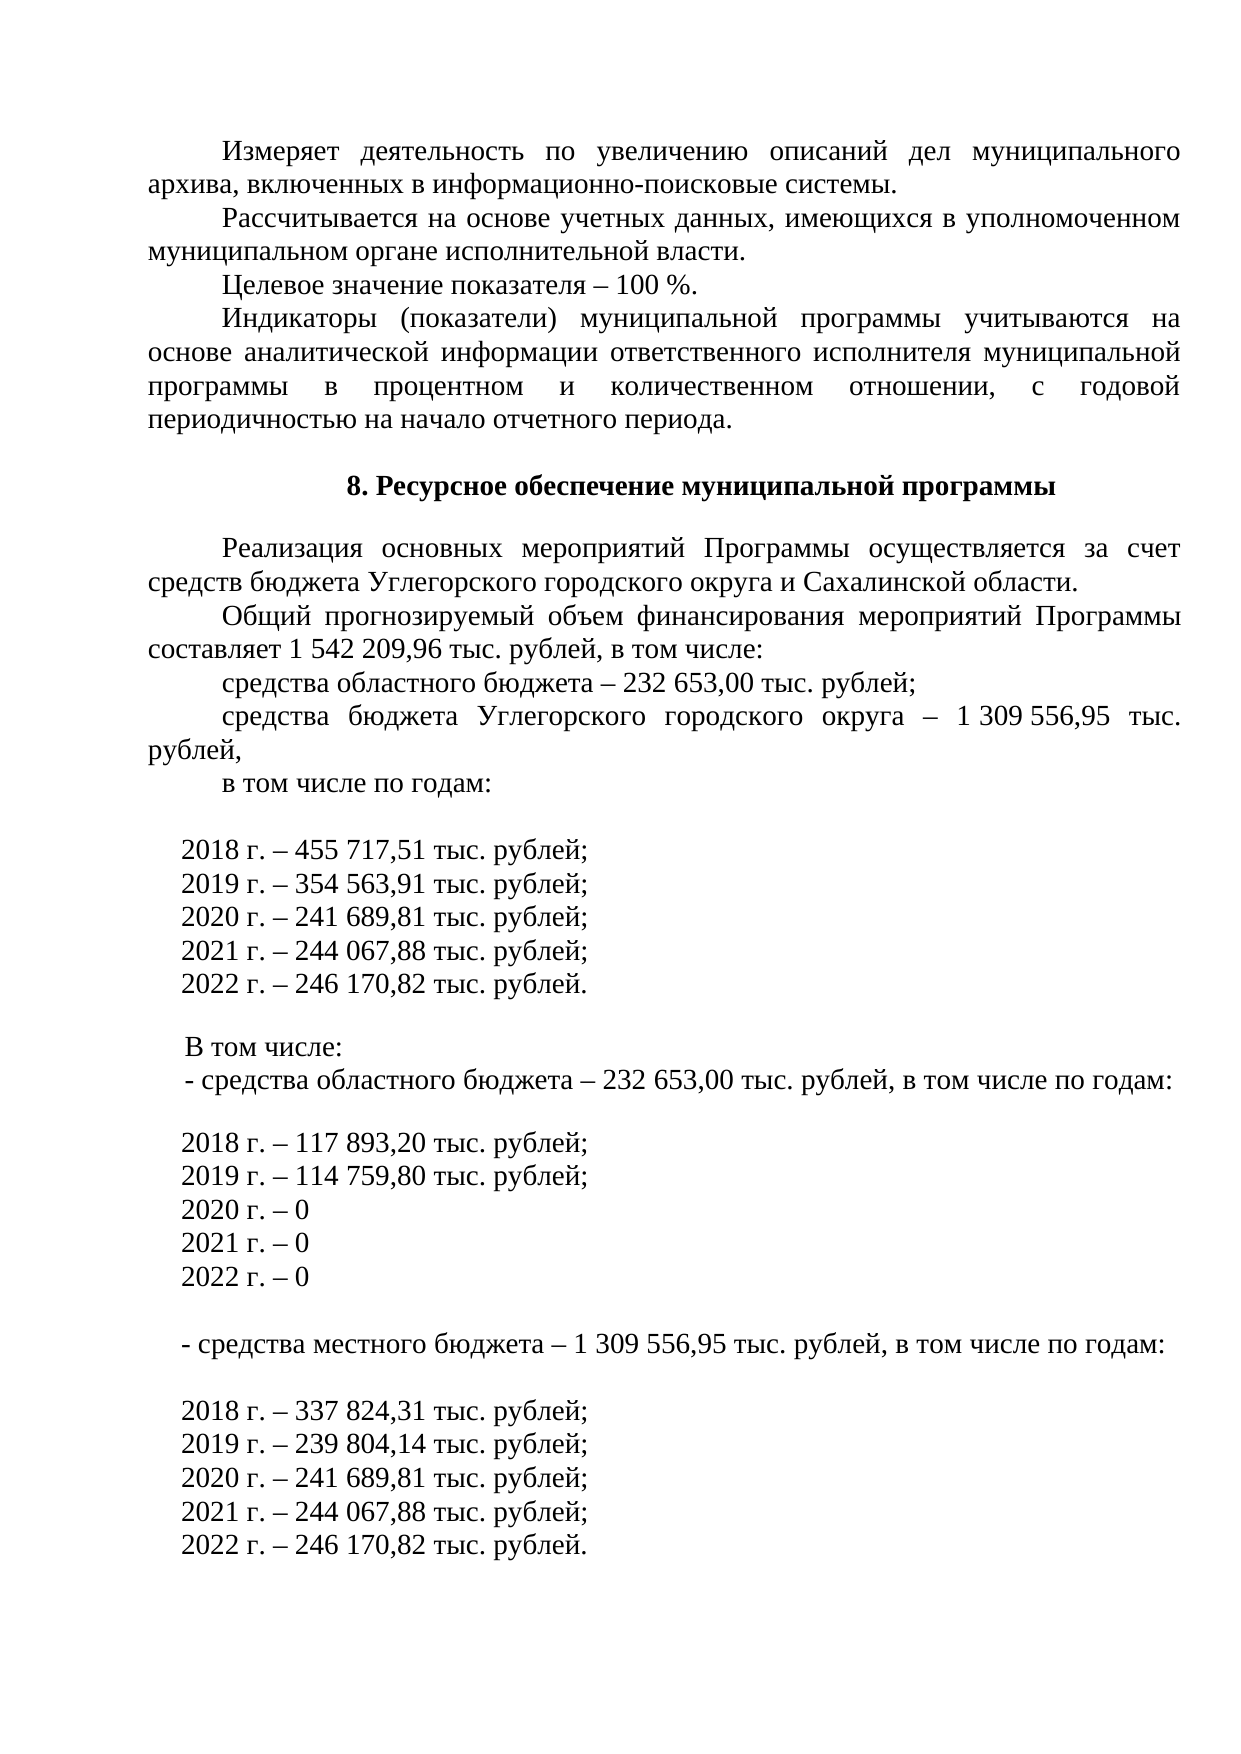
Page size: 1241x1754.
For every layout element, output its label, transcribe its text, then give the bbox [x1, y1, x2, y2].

text 2021 г. – 0 [148, 1225, 1181, 1259]
text средства бюджета Углегорского городского округа – 1 309 556,95 тыс. рублей, [148, 698, 1181, 765]
text 2020 г. – 0 [148, 1192, 1181, 1225]
text 2019 г. – 354 563,91 тыс. рублей; [148, 866, 1181, 899]
text 2018 г. – 337 824,31 тыс. рублей; [148, 1393, 1181, 1427]
text 2021 г. – 244 067,88 тыс. рублей; [148, 1494, 1181, 1527]
text Измеряет деятельность по увеличению описаний дел муниципального архива, включенных в информационно-поисковые системы. [148, 133, 1181, 200]
text Общий прогнозируемый объем финансирования мероприятий Программы составляет 1 542 209,96 тыс. рублей, в том числе: [148, 598, 1181, 665]
text - средства областного бюджета – 232 653,00 тыс. рублей, в том числе по годам: [148, 1062, 1181, 1096]
text Рассчитывается на основе учетных данных, имеющихся в уполномоченном муниципальном органе исполнительной власти. [148, 200, 1181, 267]
text 2022 г. – 246 170,82 тыс. рублей. [148, 1527, 1181, 1561]
text 2018 г. – 455 717,51 тыс. рублей; [148, 832, 1181, 866]
text Реализация основных мероприятий Программы осуществляется за счет средств бюджета Углегорского городского округа и Сахалинской области. [148, 531, 1181, 598]
text - средства местного бюджета – 1 309 556,95 тыс. рублей, в том числе по годам: [148, 1326, 1181, 1359]
subtitle 8. Ресурсное обеспечение муниципальной программы [148, 468, 1181, 502]
text в том числе по годам: [148, 765, 1181, 799]
text 2021 г. – 244 067,88 тыс. рублей; [148, 933, 1181, 967]
text 2019 г. – 239 804,14 тыс. рублей; [148, 1427, 1181, 1460]
text Целевое значение показателя – 100 %. [148, 267, 1181, 301]
text 2022 г. – 0 [148, 1259, 1181, 1292]
text 2018 г. – 117 893,20 тыс. рублей; [148, 1125, 1181, 1158]
text средства областного бюджета – 232 653,00 тыс. рублей; [148, 665, 1181, 698]
text Индикаторы (показатели) муниципальной программы учитываются на основе аналитической информации ответственного исполнителя муниципальной программы в процентном и количественном отношении, с годовой периодичностью на начало отчетного периода. [148, 301, 1181, 435]
text 2022 г. – 246 170,82 тыс. рублей. [148, 967, 1181, 1000]
text 2020 г. – 241 689,81 тыс. рублей; [148, 1460, 1181, 1494]
text 2019 г. – 114 759,80 тыс. рублей; [148, 1158, 1181, 1192]
text В том числе: [148, 1029, 1181, 1062]
text 2020 г. – 241 689,81 тыс. рублей; [148, 899, 1181, 933]
